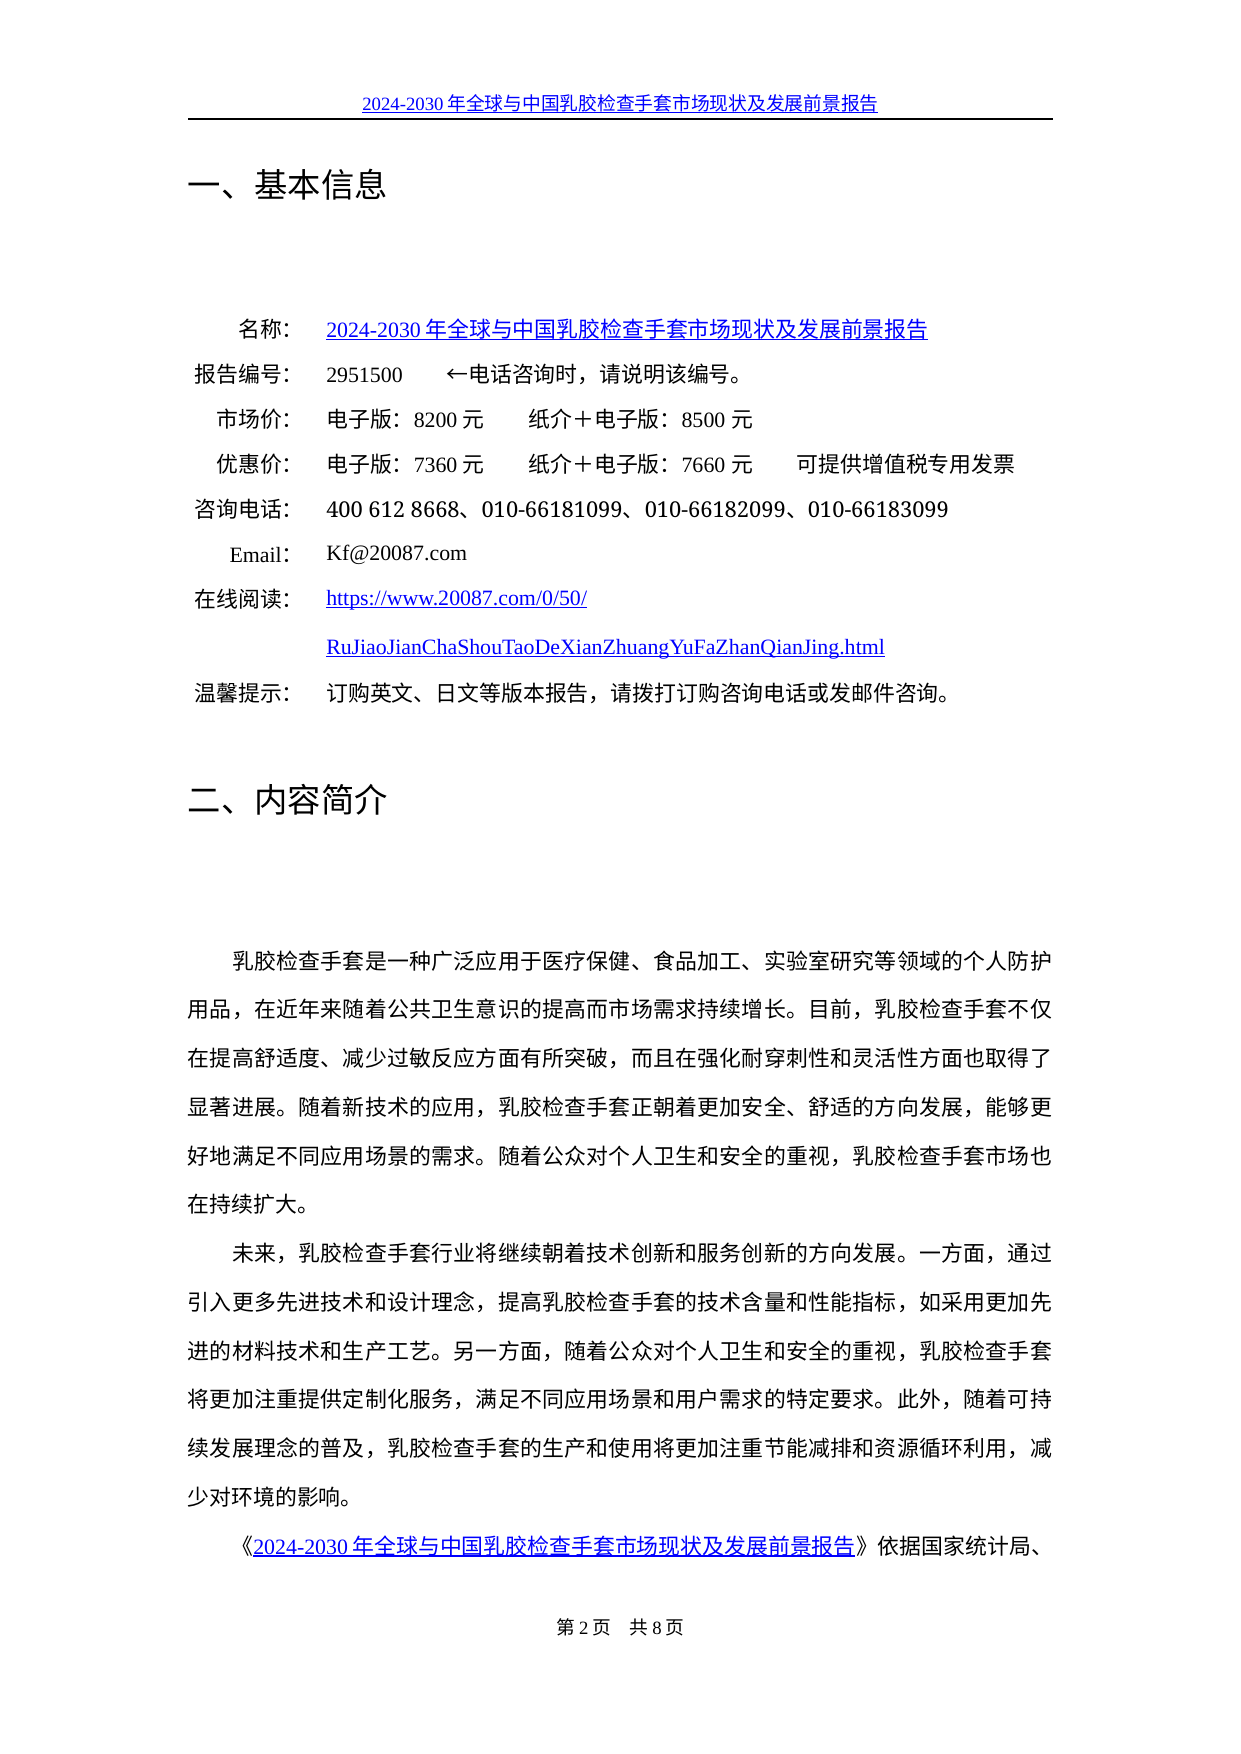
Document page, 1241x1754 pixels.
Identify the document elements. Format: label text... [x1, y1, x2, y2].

title 一、基本信息 [187, 150, 1053, 215]
table_cell Email： [167, 537, 315, 582]
table_cell 优惠价： [167, 447, 315, 492]
table_header 2024-2030年全球与中国乳胶检查手套市场现状及发展前景报告 [315, 312, 1073, 357]
table_cell 电子版：7360 元 纸介＋电子版：7660 元 可提供增值税专用发票 [315, 447, 1073, 492]
table_cell 电子版：8200 元 纸介＋电子版：8500 元 [315, 402, 1073, 447]
table_cell 市场价： [167, 402, 315, 447]
table_cell [315, 582, 1073, 675]
table_cell 2951500 ←电话咨询时，请说明该编号。 [315, 357, 1073, 402]
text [187, 943, 1053, 1561]
table_cell Kf@20087.com [315, 537, 1073, 582]
table_cell 报告编号： [167, 357, 315, 402]
table_cell 咨询电话： [167, 492, 315, 537]
table_header 名称： [167, 312, 315, 357]
table_cell 在线阅读： [167, 582, 315, 675]
table_cell 温馨提示： [167, 675, 315, 720]
table_cell 订购英文、日文等版本报告，请拨打订购咨询电话或发邮件咨询。 [315, 675, 1073, 720]
title 二、内容简介 [187, 766, 1053, 831]
table_cell 400 612 8668、010-66181099、010-66182099、010-66183099 [315, 492, 1073, 537]
